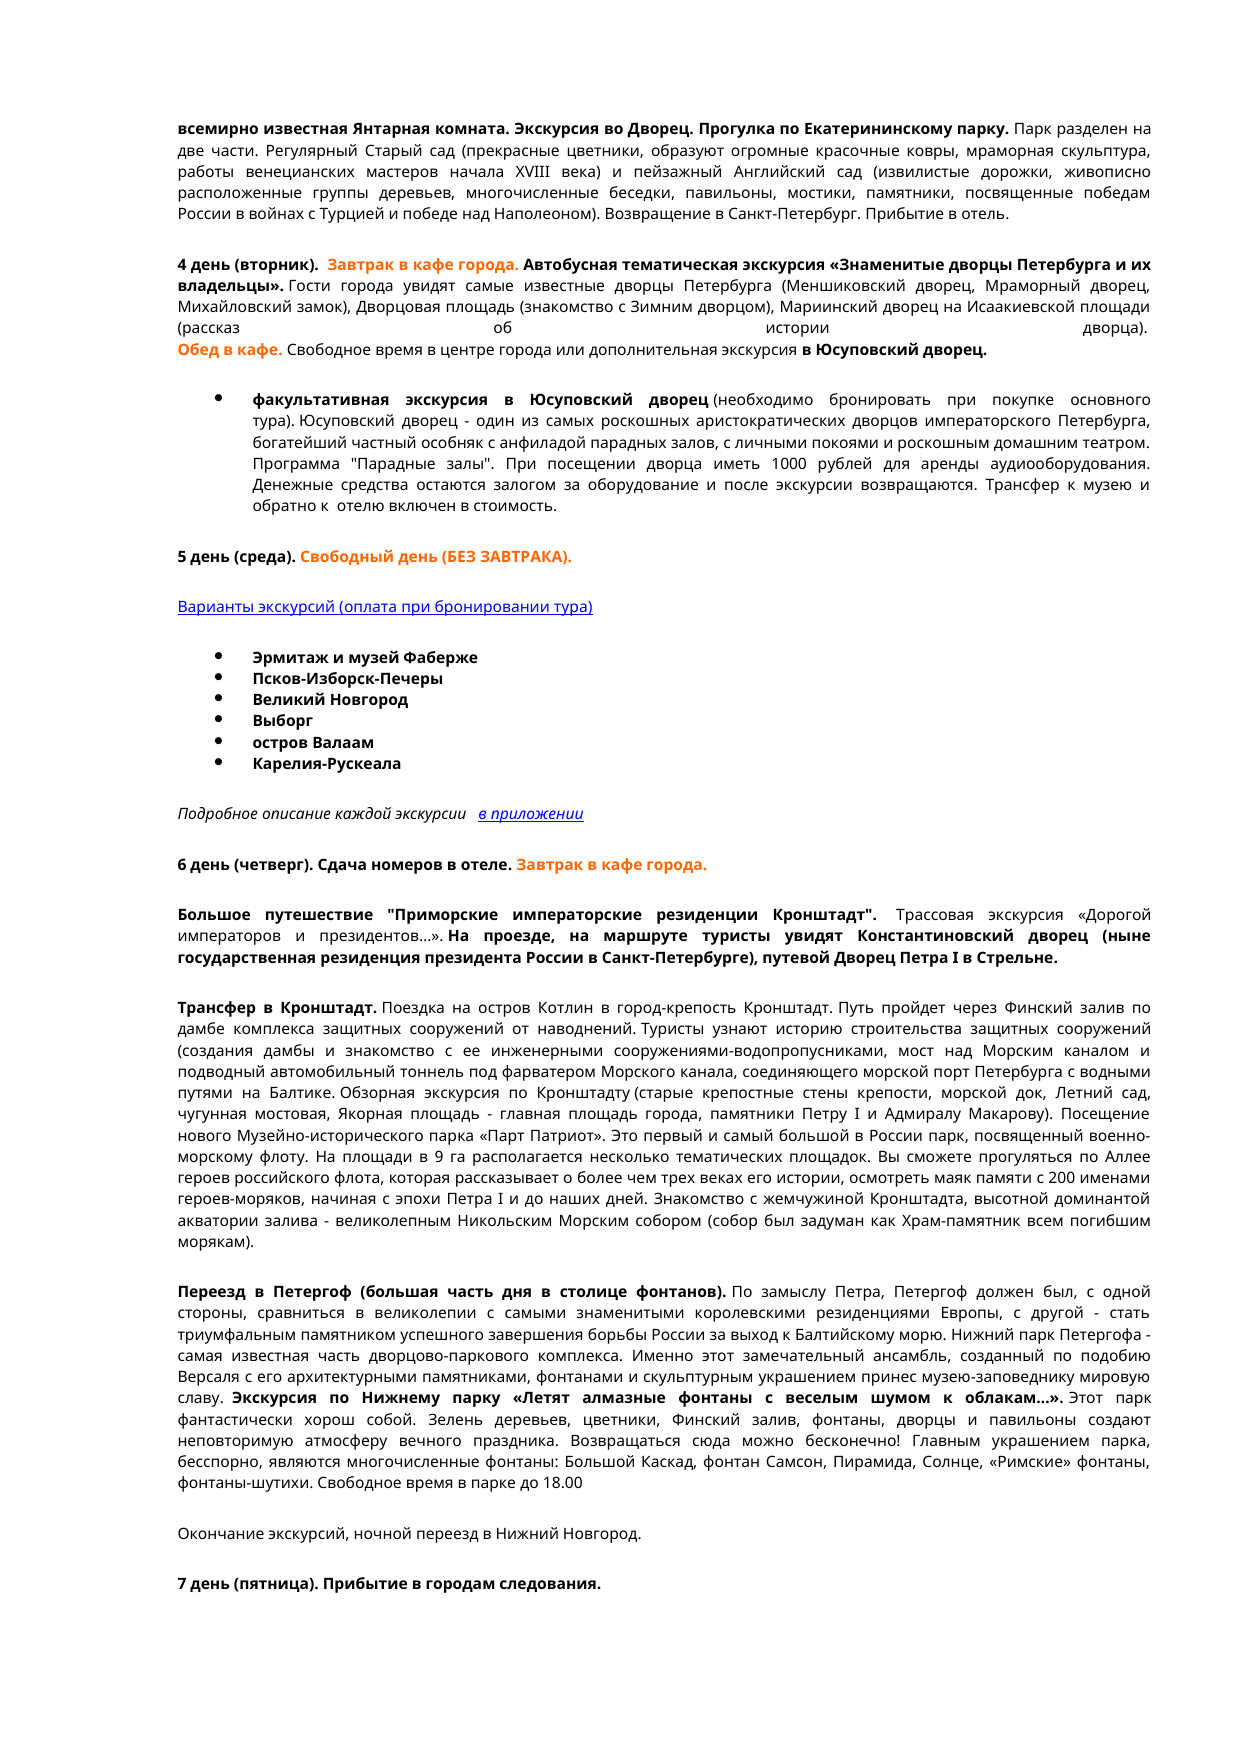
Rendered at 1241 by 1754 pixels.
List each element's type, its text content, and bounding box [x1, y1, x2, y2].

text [177, 118, 1152, 224]
text Окончание экскурсий, ночной переезд в Нижний Новгород. [177, 1523, 1152, 1544]
text 7 день (пятница). Прибытие в городам следования. [177, 1573, 1152, 1594]
list Выборг [215, 710, 1152, 731]
list Карелия-Рускеала [215, 753, 1152, 774]
text Подробное описание каждой экскурсии в приложении [177, 803, 1152, 824]
list факультативная экскурсия в Юсуповский дворец (необходимо бронировать при покупке основного тура). Юсуповский дворец - один из самых роскошных аристократических дворцов императорского Петербурга, богатейший частный особняк с анфиладой парадных залов, с личными покоями и роскошным домашним театром. Программа "Парадные залы". При посещении дворца иметь 1000 рублей для аренды аудиооборудования. Денежные средства остаются залогом за оборудование и после экскурсии возвращаются. Трансфер к музею и обратно к отелю включен в стоимость. [215, 389, 1152, 516]
text Варианты экскурсий (оплата при бронировании тура) [177, 596, 1152, 617]
text Трансфер в Кронштадт. Поездка на остров Котлин в город-крепость Кронштадт. Путь пройдет через Финский залив по дамбе комплекса защитных сооружений от наводнений. Туристы узнают историю строительства защитных сооружений (создания дамбы и знакомство с ее инженерными сооружениями-водопропусниками, мост над Морским каналом и подводный автомобильный тоннель под фарватером Морского канала, соединяющего морской порт Петербурга с водными путями на Балтике. Обзорная экскурсия по Кронштадту (старые крепостные стены крепости, морской док, Летний сад, чугунная мостовая, Якорная площадь - главная площадь города, памятники Петру I и Адмиралу Макарову). Посещение нового Музейно-исторического парка «Парт Патриот». Это первый и самый большой в России парк, посвященный военно-морскому флоту. На площади в 9 га располагается несколько тематических площадок. Вы сможете прогуляться по Аллее героев российского флота, которая рассказывает о более чем трех веках его истории, осмотреть маяк памяти с 200 именами героев-моряков, начиная с эпохи Петра I и до наших дней. Знакомство с жемчужиной Кронштадта, высотной доминантой акватории залива - великолепным Никольским Морским собором (собор был задуман как Храм-памятник всем погибшим морякам). [177, 997, 1152, 1252]
list Псков-Изборск-Печеры [215, 668, 1152, 689]
list Великий Новгород [215, 689, 1152, 710]
text Переезд в Петергоф (большая часть дня в столице фонтанов). По замыслу Петра, Петергоф должен был, с одной стороны, сравниться в великолепии с самыми знаменитыми королевскими резиденциями Европы, с другой - стать триумфальным памятником успешного завершения борьбы России за выход к Балтийскому морю. Нижний парк Петергофа - самая известная часть дворцово-паркового комплекса. Именно этот замечательный ансамбль, созданный по подобию Версаля с его архитектурными памятниками, фонтанами и скульптурным украшением принес музею-заповеднику мировую славу. Экскурсия по Нижнему парку «Летят алмазные фонтаны с веселым шумом к облакам…». Этот парк фантастически хорош собой. Зелень деревьев, цветники, Финский залив, фонтаны, дворцы и павильоны создают неповторимую атмосферу вечного праздника. Возвращаться сюда можно бесконечно! Главным украшением парка, бесспорно, являются многочисленные фонтаны: Большой Каскад, фонтан Самсон, Пирамида, Солнце, «Римские» фонтаны, фонтаны-шутихи. Свободное время в парке до 18.00 [177, 1281, 1152, 1493]
list Эрмитаж и музей Фаберже [215, 646, 1152, 668]
text Большое путешествие "Приморские императорские резиденции Кронштадт". Трассовая экскурсия «Дорогой императоров и президентов…». На проезде, на маршруте туристы увидят Константиновский дворец (ныне государственная резиденция президента России в Санкт-Петербурге), путевой Дворец Петра I в Стрельне. [177, 904, 1152, 968]
text 6 день (четверг). Сдача номеров в отеле. Завтрак в кафе города. [177, 853, 1152, 875]
list остров Валаам [215, 731, 1152, 753]
text 5 день (среда). Свободный день (БЕЗ ЗАВТРАКА). [177, 546, 1152, 567]
text 4 день (вторник). Завтрак в кафе города. Автобусная тематическая экскурсия «Знаменитые дворцы Петербурга и их владельцы». Гости города увидят самые известные дворцы Петербурга (Меншиковский дворец, Мраморный дворец, Михайловский замок), Дворцовая площадь (знакомство с Зимним дворцом), Мариинский дворец на Исаакиевской площади (рассказ об истории дворца). Обед в кафе. Свободное время в центре города или дополнительная экскурсия в Юсуповский дворец. [177, 253, 1152, 360]
